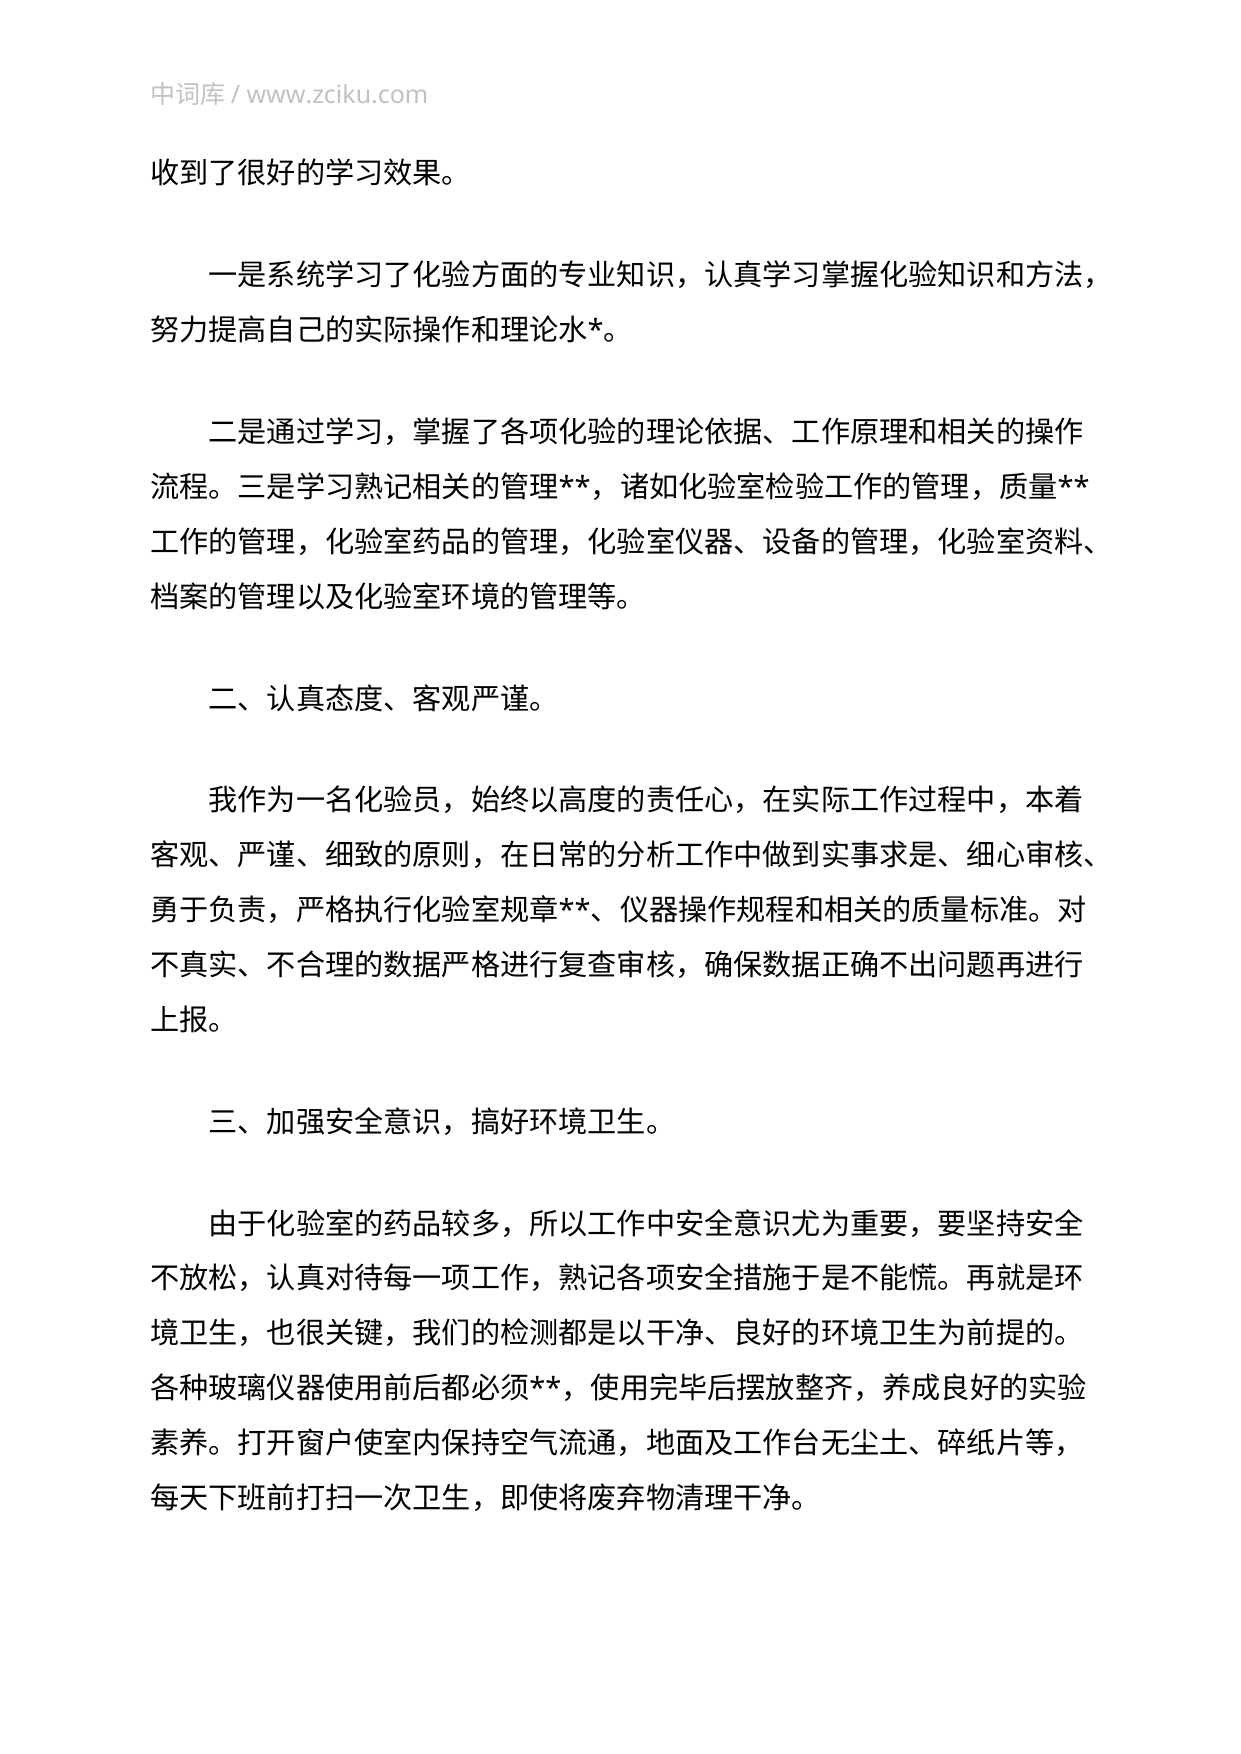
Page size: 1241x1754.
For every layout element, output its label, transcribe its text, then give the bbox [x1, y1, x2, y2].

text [150, 150, 1090, 192]
text 我作为一名化验员，始终以高度的责任心，在实际工作过程中，本着客观、严谨、细致的原则，在日常的分析工作中做到实事求是、细心审核、勇于负责，严格执行化验室规章**、仪器操作规程和相关的质量标准。对不真实、不合理的数据严格进行复查审核，确保数据正确不出问题再进行上报。 [150, 777, 1090, 1039]
text 二、认真态度、客观严谨。 [150, 675, 1090, 717]
text 由于化验室的药品较多，所以工作中安全意识尤为重要，要坚持安全不放松，认真对待每一项工作，熟记各项安全措施于是不能慌。再就是环境卫生，也很关键，我们的检测都是以干净、良好的环境卫生为前提的。各种玻璃仪器使用前后都必须**，使用完毕后摆放整齐，养成良好的实验素养。打开窗户使室内保持空气流通，地面及工作台无尘土、碎纸片等，每天下班前打扫一次卫生，即使将废弃物清理干净。 [150, 1200, 1090, 1517]
text 三、加强安全意识，搞好环境卫生。 [150, 1098, 1090, 1141]
text 一是系统学习了化验方面的专业知识，认真学习掌握化验知识和方法，努力提高自己的实际操作和理论水*。 [150, 252, 1090, 349]
text 二是通过学习，掌握了各项化验的理论依据、工作原理和相关的操作流程。三是学习熟记相关的管理**，诸如化验室检验工作的管理，质量**工作的管理，化验室药品的管理，化验室仪器、设备的管理，化验室资料、档案的管理以及化验室环境的管理等。 [150, 409, 1090, 616]
